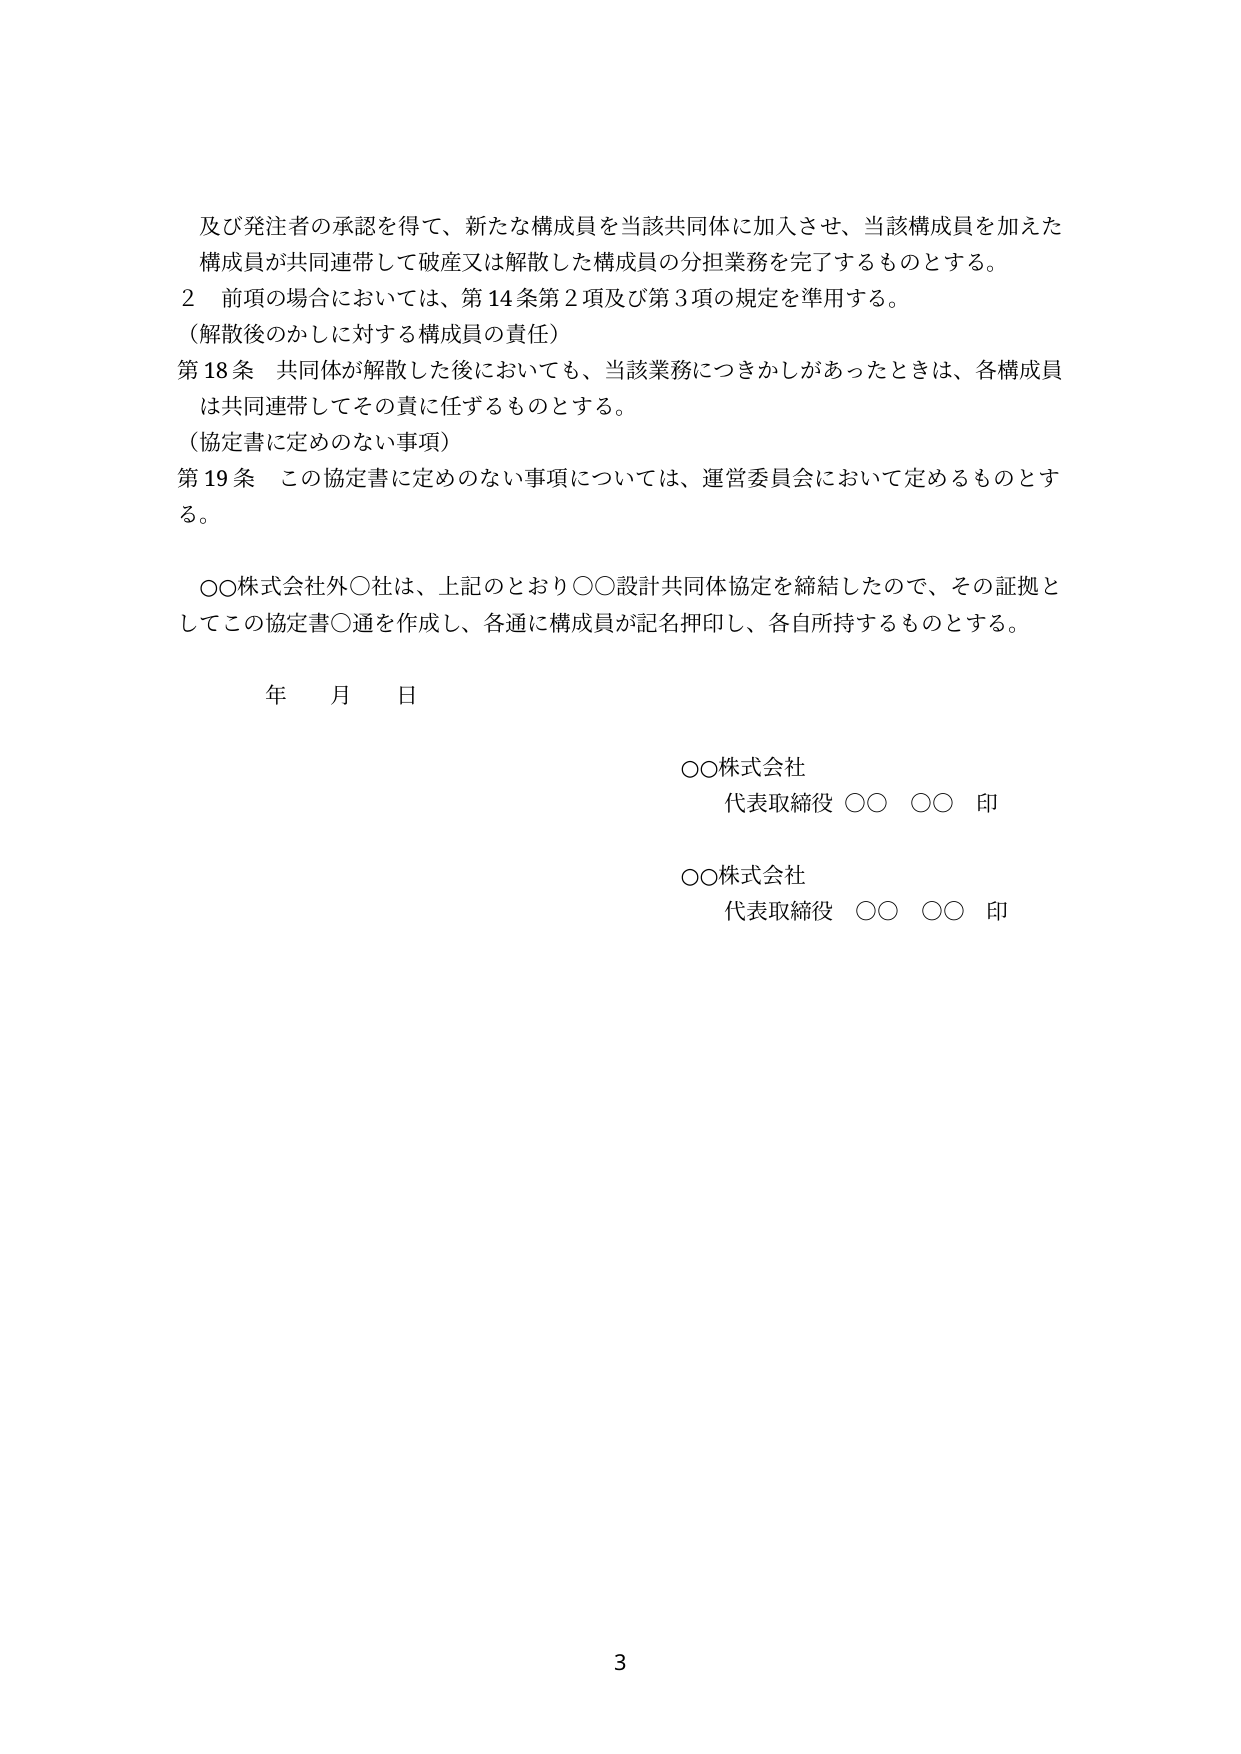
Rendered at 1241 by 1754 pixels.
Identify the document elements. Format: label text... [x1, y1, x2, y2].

text ○○株式会社 [221, 856, 1063, 892]
text ○○株式会社外○社は、上記のとおり○○設計共同体協定を締結したので、その証拠としてこの協定書○通を作成し、各通に構成員が記名押印し、各自所持するものとする。 [177, 567, 1063, 639]
text 代表取締役 ○○ ○○ 印 [221, 892, 1063, 928]
text 代表取締役 ○○ ○○ 印 [221, 784, 1063, 820]
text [177, 207, 1063, 279]
text 年 月 日 [221, 676, 1063, 712]
text （協定書に定めのない事項） [177, 423, 1063, 459]
text ○○株式会社 [221, 748, 1063, 784]
text 第18条 共同体が解散した後においても、当該業務につきかしがあったときは、各構成員は共同連帯してその責に任ずるものとする。 [177, 351, 1063, 423]
text ２ 前項の場合においては、第14条第２項及び第３項の規定を準用する。 [177, 279, 1063, 315]
text （解散後のかしに対する構成員の責任） [177, 315, 1063, 351]
text 第19条 この協定書に定めのない事項については、運営委員会において定めるものとする。 [177, 459, 1063, 531]
